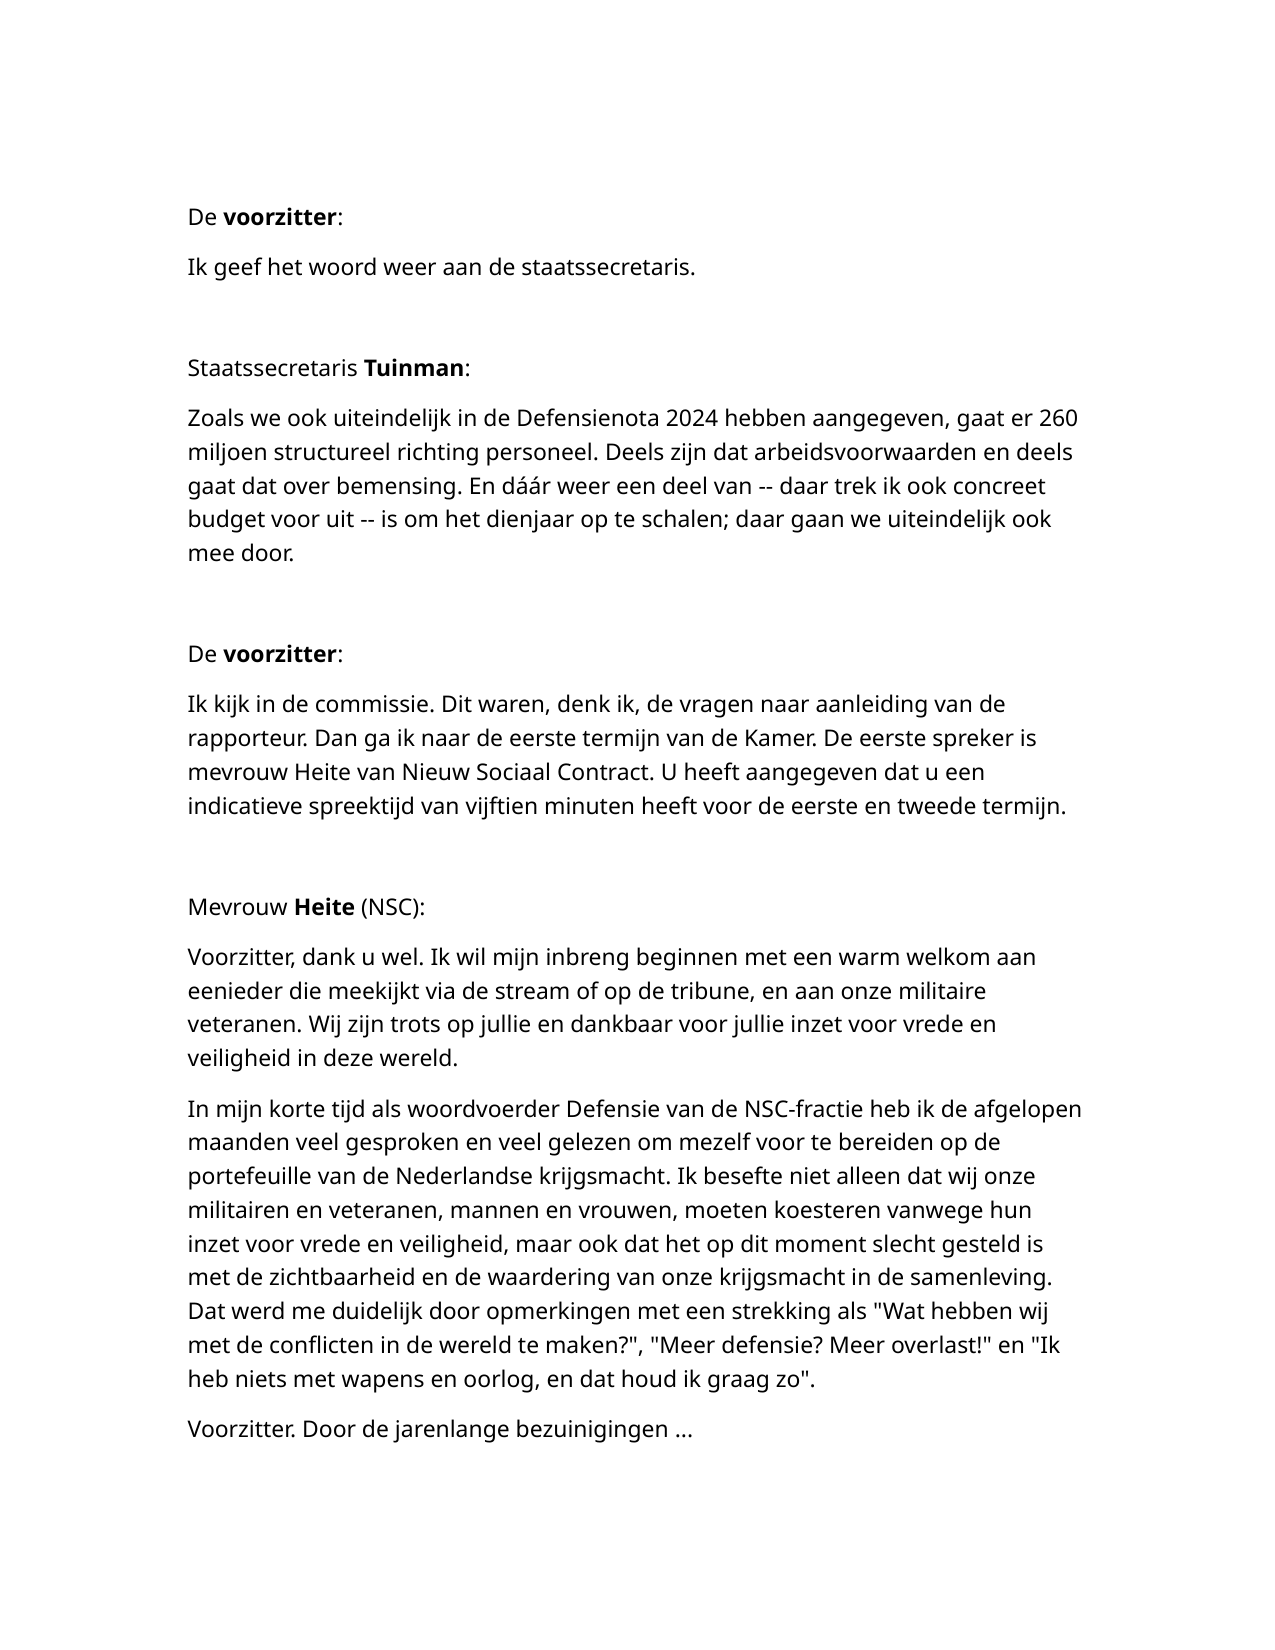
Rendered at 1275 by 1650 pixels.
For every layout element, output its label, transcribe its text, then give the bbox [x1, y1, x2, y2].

text Voorzitter, dank u wel. Ik wil mijn inbreng beginnen met een warm welkom aan eenieder die meekijkt via de stream of op de tribune, en aan onze militaire veteranen. Wij zijn trots op jullie en dankbaar voor jullie inzet voor vrede en veiligheid in deze wereld. [187, 941, 1087, 1073]
text Ik kijk in de commissie. Dit waren, denk ik, de vragen naar aanleiding van de rapporteur. Dan ga ik naar de eerste termijn van de Kamer. De eerste spreker is mevrouw Heite van Nieuw Sociaal Contract. U heeft aangegeven dat u een indicatieve spreektijd van vijftien minuten heeft voor de eerste en tweede termijn. [187, 688, 1087, 821]
text Ik geef het woord weer aan de staatssecretaris. [187, 251, 1087, 282]
text Staatssecretaris Tuinman: [187, 352, 1087, 383]
text In mijn korte tijd als woordvoerder Defensie van de NSC-fractie heb ik de afgelopen maanden veel gesproken en veel gelezen om mezelf voor te bereiden op de portefeuille van de Nederlandse krijgsmacht. Ik besefte niet alleen dat wij onze militairen en veteranen, mannen en vrouwen, moeten koesteren vanwege hun inzet voor vrede en veiligheid, maar ook dat het op dit moment slecht gesteld is met de zichtbaarheid en de waardering van onze krijgsmacht in de samenleving. Dat werd me duidelijk door opmerkingen met een strekking als "Wat hebben wij met de conflicten in de wereld te maken?", "Meer defensie? Meer overlast!" en "Ik heb niets met wapens en oorlog, en dat houd ik graag zo". [187, 1092, 1087, 1394]
text Mevrouw Heite (NSC): [187, 890, 1087, 922]
text De voorzitter: [187, 638, 1087, 669]
text Voorzitter. Door de jarenlange bezuinigingen ... [187, 1413, 1087, 1444]
text De voorzitter: [187, 200, 1087, 232]
text Zoals we ook uiteindelijk in de Defensienota 2024 hebben aangegeven, gaat er 260 miljoen structureel richting personeel. Deels zijn dat arbeidsvoorwaarden en deels gaat dat over bemensing. En dáár weer een deel van -- daar trek ik ook concreet budget voor uit -- is om het dienjaar op te schalen; daar gaan we uiteindelijk ook mee door. [187, 402, 1087, 568]
